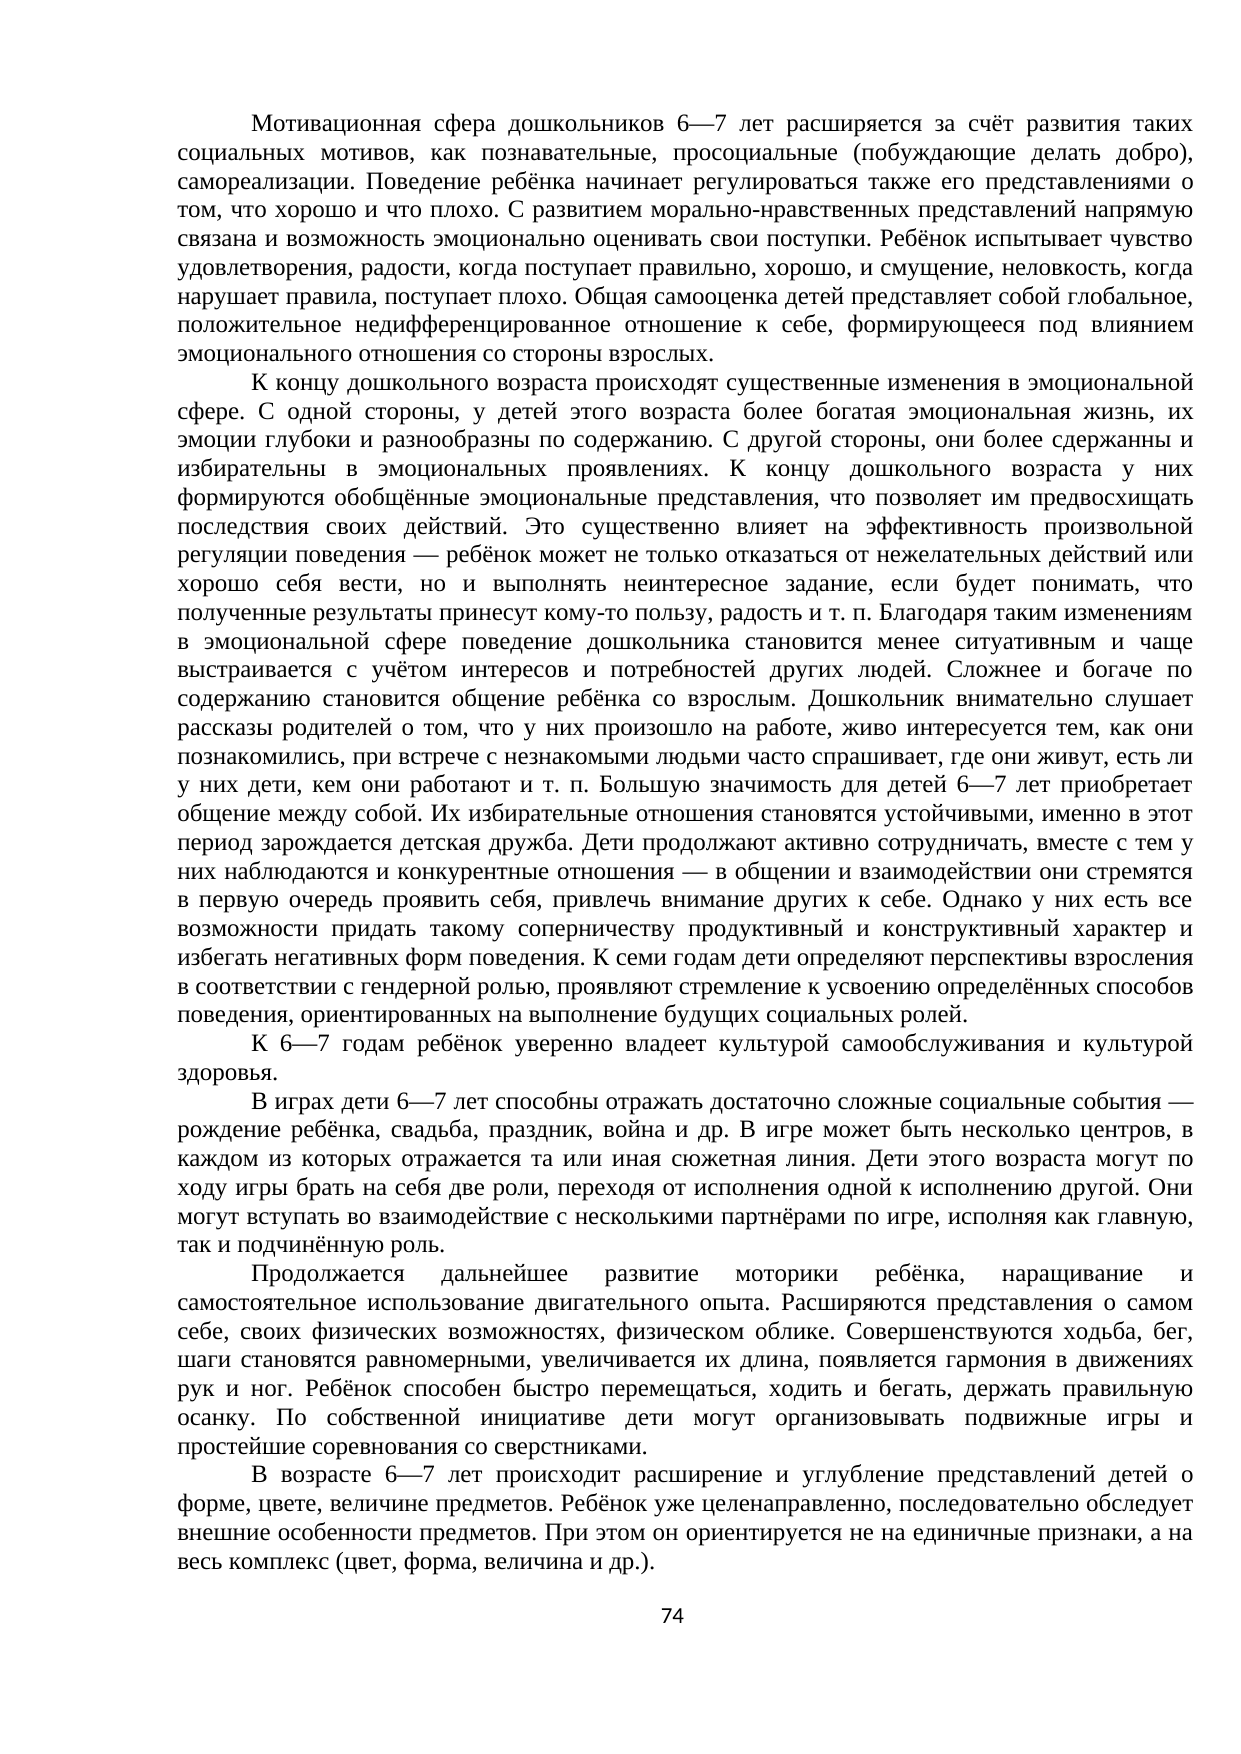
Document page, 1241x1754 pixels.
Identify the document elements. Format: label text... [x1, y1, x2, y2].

text Продолжается дальнейшее развитие моторики ребёнка, наращивание и самостоятельное использование двигательного опыта. Расширяются представления о самом себе, своих физических возможностях, физическом облике. Совершенствуются ходьба, бег, шаги становятся равномерными, увеличивается их длина, появляется гармония в движениях рук и ног. Ребёнок способен быстро перемещаться, ходить и бегать, держать правильную осанку. По собственной инициативе дети могут организовывать подвижные игры и простейшие соревнования со сверстниками. [177, 1258, 1194, 1459]
text В играх дети 6—7 лет способны отражать достаточно сложные социальные события — рождение ребёнка, свадьба, праздник, война и др. В игре может быть несколько центров, в каждом из которых отражается та или иная сюжетная линия. Дети этого возраста могут по ходу игры брать на себя две роли, переходя от исполнения одной к исполнению другой. Они могут вступать во взаимодействие с несколькими партнёрами по игре, исполняя как главную, так и подчинённую роль. [177, 1086, 1194, 1258]
text Мотивационная сфера дошкольников 6—7 лет расширяется за счёт развития таких социальных мотивов, как познавательные, просоциальные (побуждающие делать добро), самореализации. Поведение ребёнка начинает регулироваться также его представлениями о том, что хорошо и что плохо. С развитием морально-нравственных представлений напрямую связана и возможность эмоционально оценивать свои поступки. Ребёнок испытывает чувство удовлетворения, радости, когда поступает правильно, хорошо, и смущение, неловкость, когда нарушает правила, поступает плохо. Общая самооценка детей представляет собой глобальное, положительное недифференцированное отношение к себе, формирующееся под влиянием эмоционального отношения со стороны взрослых. [177, 108, 1194, 367]
text К 6—7 годам ребёнок уверенно владеет культурой самообслуживания и культурой здоровья. [177, 1028, 1194, 1086]
text К концу дошкольного возраста происходят существенные изменения в эмоциональной сфере. С одной стороны, у детей этого возраста более богатая эмоциональная жизнь, их эмоции глубоки и разнообразны по содержанию. С другой стороны, они более сдержанны и избирательны в эмоциональных проявлениях. К концу дошкольного возраста у них формируются обобщённые эмоциональные представления, что позволяет им предвосхищать последствия своих действий. Это существенно влияет на эффективность произвольной регуляции поведения — ребёнок может не только отказаться от нежелательных действий или хорошо себя вести, но и выполнять неинтересное задание, если будет понимать, что полученные результаты принесут кому-то пользу, радость и т. п. Благодаря таким изменениям в эмоциональной сфере поведение дошкольника становится менее ситуативным и чаще выстраивается с учётом интересов и потребностей других людей. Сложнее и богаче по содержанию становится общение ребёнка со взрослым. Дошкольник внимательно слушает рассказы родителей о том, что у них произошло на работе, живо интересуется тем, как они познакомились, при встрече с незнакомыми людьми часто спрашивает, где они живут, есть ли у них дети, кем они работают и т. п. Большую значимость для детей 6—7 лет приобретает общение между собой. Их избирательные отношения становятся устойчивыми, именно в этот период зарождается детская дружба. Дети продолжают активно сотрудничать, вместе с тем у них наблюдаются и конкурентные отношения — в общении и взаимодействии они стремятся в первую очередь проявить себя, привлечь внимание других к себе. Однако у них есть все возможности придать такому соперничеству продуктивный и конструктивный характер и избегать негативных форм поведения. К семи годам дети определяют перспективы взросления в соответствии с гендерной ролью, проявляют стремление к усвоению определённых способов поведения, ориентированных на выполнение будущих социальных ролей. [177, 367, 1194, 1028]
text В возрасте 6—7 лет происходит расширение и углубление представлений детей о форме, цвете, величине предметов. Ребёнок уже целенаправленно, последовательно обследует внешние особенности предметов. При этом он ориентируется не на единичные признаки, а на весь комплекс (цвет, форма, величина и др.). [177, 1459, 1194, 1574]
